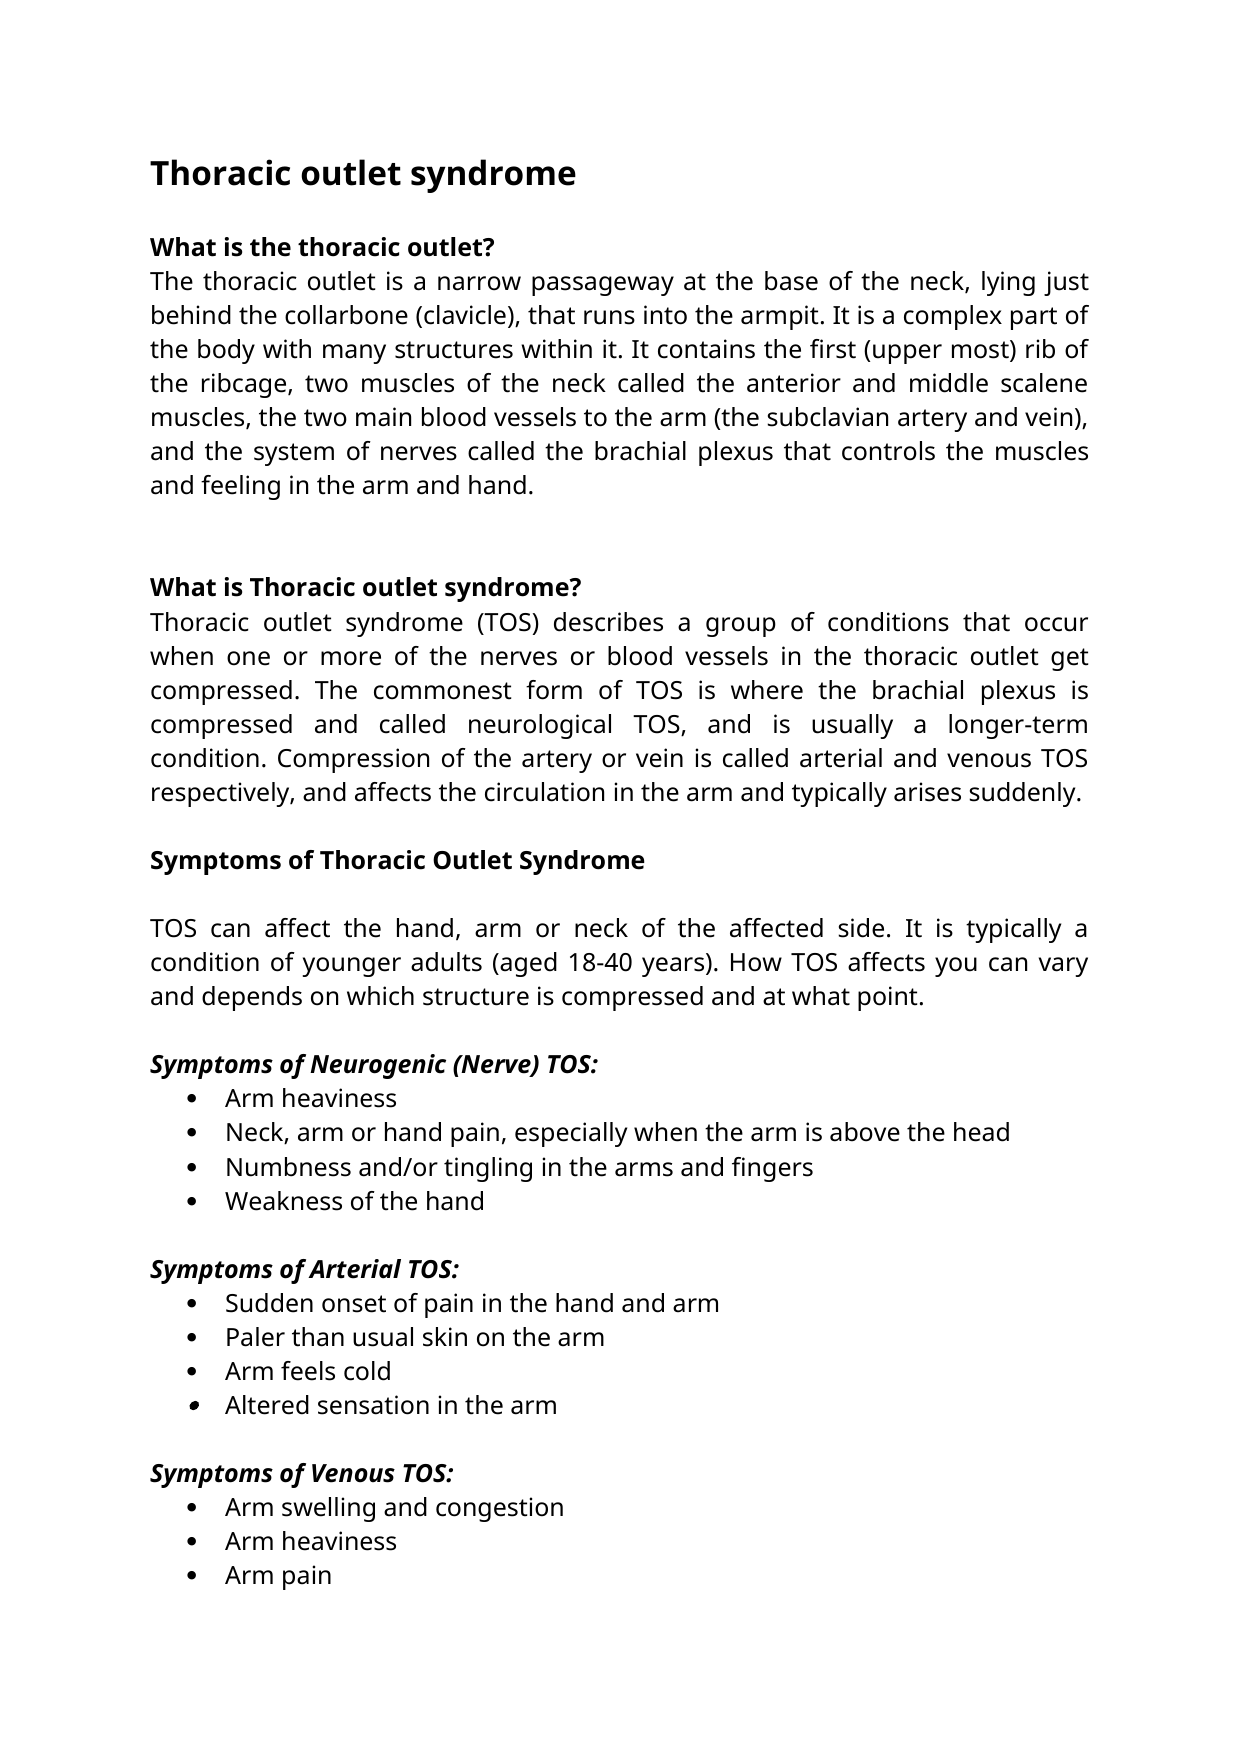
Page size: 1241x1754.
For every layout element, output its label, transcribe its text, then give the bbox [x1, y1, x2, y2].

list Sudden onset of pain in the hand and arm [187, 1285, 1090, 1319]
list Arm heaviness [187, 1524, 1090, 1558]
text What is the thoracic outlet? [150, 229, 1090, 263]
list Altered sensation in the arm [187, 1388, 1090, 1422]
text Symptoms of Arterial TOS: [150, 1251, 1090, 1285]
list Paler than usual skin on the arm [187, 1319, 1090, 1353]
text Symptoms of Thoracic Outlet Syndrome [150, 843, 1090, 877]
list Arm feels cold [187, 1353, 1090, 1388]
list Arm swelling and congestion [187, 1490, 1090, 1524]
list Numbness and/or tingling in the arms and fingers [187, 1149, 1090, 1183]
list Arm pain [187, 1558, 1090, 1592]
text Symptoms of Venous TOS: [150, 1456, 1090, 1490]
list Weakness of the hand [187, 1183, 1090, 1217]
text TOS can affect the hand, arm or neck of the affected side. It is typically a condition of younger adults (aged 18-40 years). How TOS affects you can vary and depends on which structure is compressed and at what point. [150, 911, 1090, 1013]
text Thoracic outlet syndrome (TOS) describes a group of conditions that occur when one or more of the nerves or blood vessels in the thoracic outlet get compressed. The commonest form of TOS is where the brachial plexus is compressed and called neurological TOS, and is usually a longer-term condition. Compression of the artery or vein is called arterial and venous TOS respectively, and affects the circulation in the arm and typically arises suddenly. [150, 604, 1090, 808]
text Thoracic outlet syndrome [150, 150, 1090, 195]
text The thoracic outlet is a narrow passageway at the base of the neck, lying just behind the collarbone (clavicle), that runs into the armpit. It is a complex part of the body with many structures within it. It contains the first (upper most) rib of the ribcage, two muscles of the neck called the anterior and middle scalene muscles, the two main blood vessels to the arm (the subclavian artery and vein), and the system of nerves called the brachial plexus that controls the muscles and feeling in the arm and hand. [150, 263, 1090, 502]
text What is Thoracic outlet syndrome? [150, 570, 1090, 604]
text Symptoms of Neurogenic (Nerve) TOS: [150, 1047, 1090, 1081]
list Neck, arm or hand pain, especially when the arm is above the head [187, 1115, 1090, 1149]
list Arm heaviness [187, 1081, 1090, 1115]
